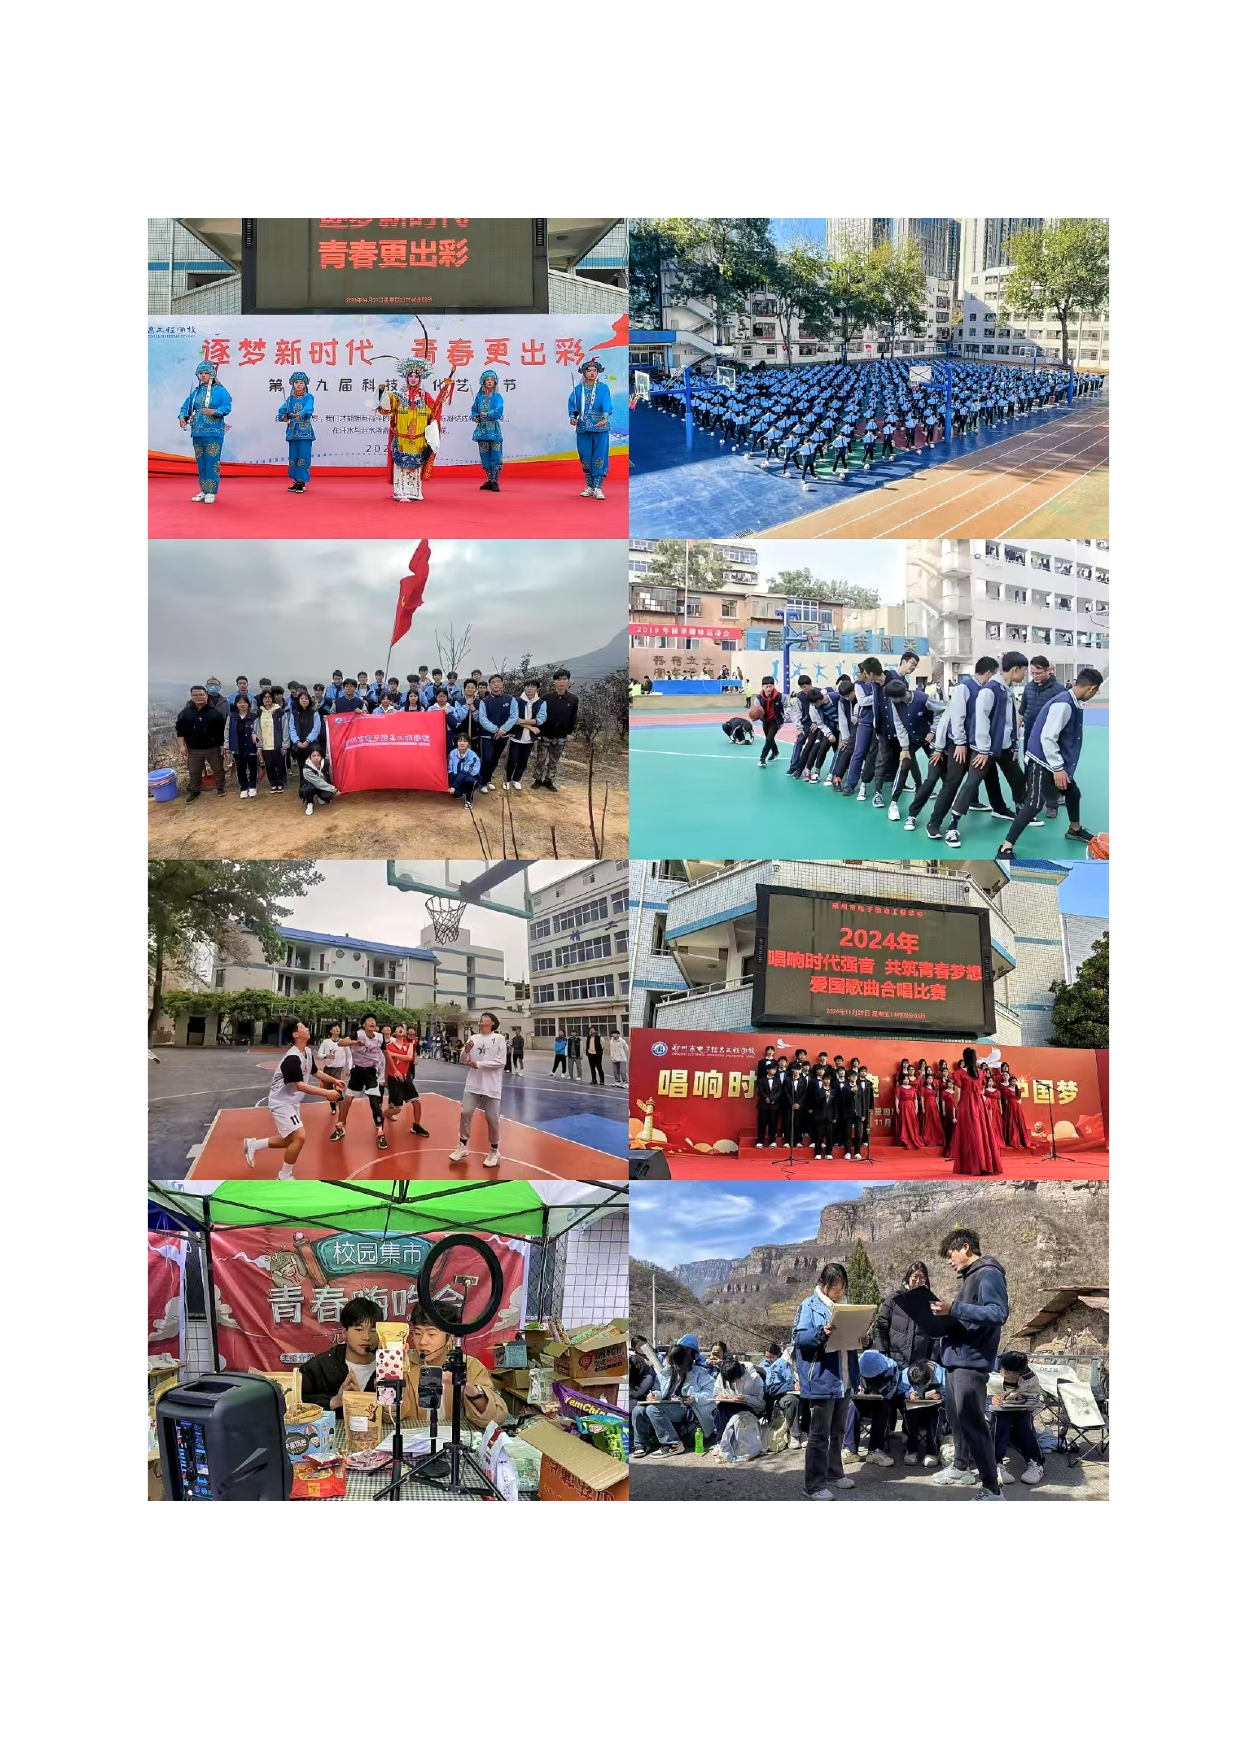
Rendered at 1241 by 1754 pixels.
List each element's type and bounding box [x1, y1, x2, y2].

picture [147, 218, 1110, 1501]
